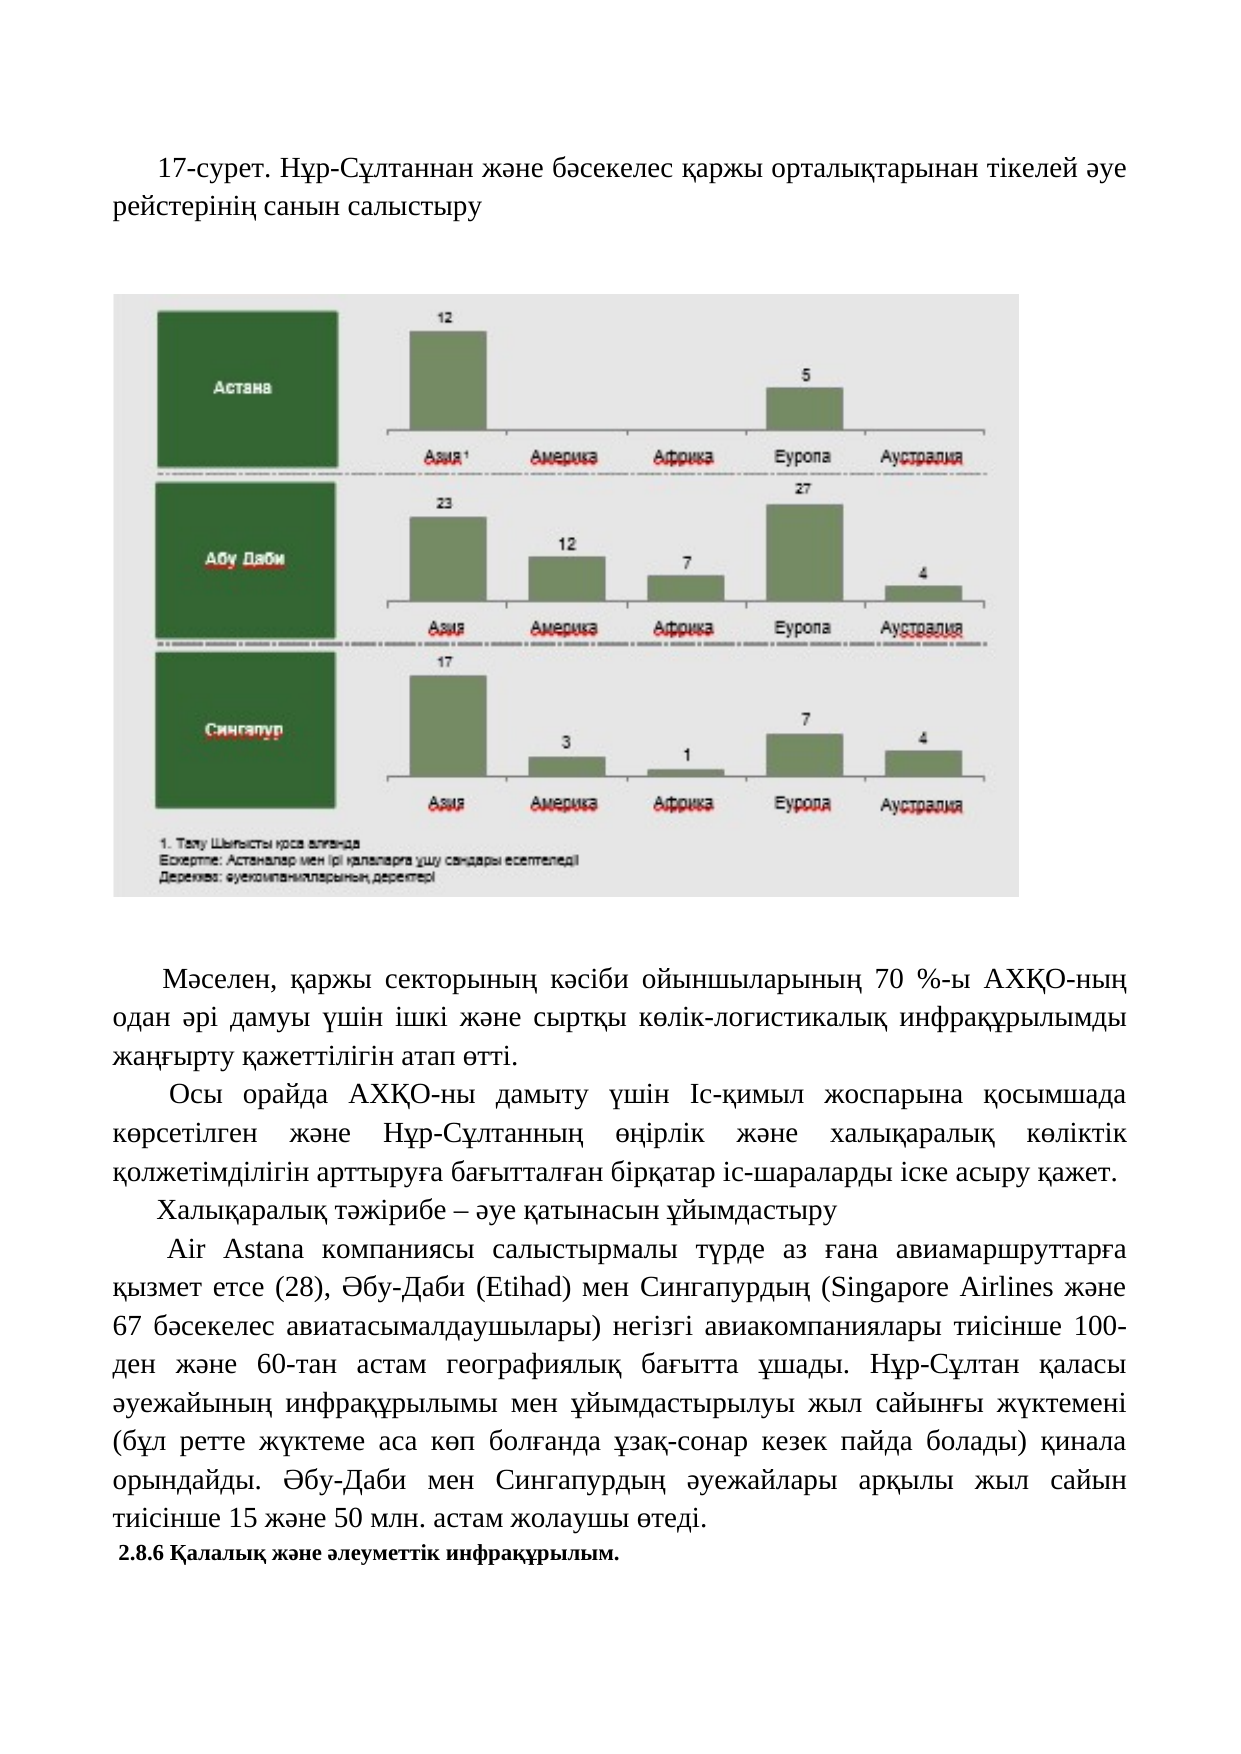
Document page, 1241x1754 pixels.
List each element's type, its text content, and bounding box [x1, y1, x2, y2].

text Халықаралық тәжірибе – әуе қатынасын ұйымдастыру [112, 1192, 1128, 1226]
text Мәселен, қаржы секторының кәсіби ойыншыларының 70 %-ы АХҚО-ның одан әрі дамуы үшін ішкі және сыртқы көлік-логистикалық инфрақұрылымды жаңғырту қажеттілігін атап өтті. [112, 961, 1128, 1072]
text Air Astana компаниясы салыстырмалы түрде аз ғана авиамаршруттарға қызмет етсе (28), Әбу-Даби (Etihad) мен Сингапурдың (Singapore Airlines және 67 бәсекелес авиатасымалдаушылары) негізгі авиакомпаниялары тиісінше 100-ден және 60-тан астам географиялық бағытта ұшады. Нұр-Сұлтан қаласы әуежайының инфрақұрылымы мен ұйымдастырылуы жыл сайынғы жүктемені (бұл ретте жүктеме аса көп болғанда ұзақ-сонар кезек пайда болады) қинала орындайды. Әбу-Даби мен Сингапурдың әуежайлары арқылы жыл сайын тиісінше 15 және 50 млн. астам жолаушы өтеді. [112, 1231, 1128, 1534]
text 17-сурет. Нұр-Сұлтаннан және бәсекелес қаржы орталықтарынан тікелей әуе рейстерінің санын салыстыру [112, 150, 1128, 222]
text 2.8.6 Қалалық және әлеуметтік инфрақұрылым. [112, 1539, 1128, 1566]
text Осы орайда АХҚО-ны дамыту үшін Іс-қимыл жоспарына қосымшада көрсетілген және Нұр-Сұлтанның өңірлік және халықаралық көліктік қолжетімділігін арттыруға бағытталған бірқатар іс-шараларды іске асыру қажет. [112, 1077, 1128, 1187]
picture [112, 294, 1019, 897]
